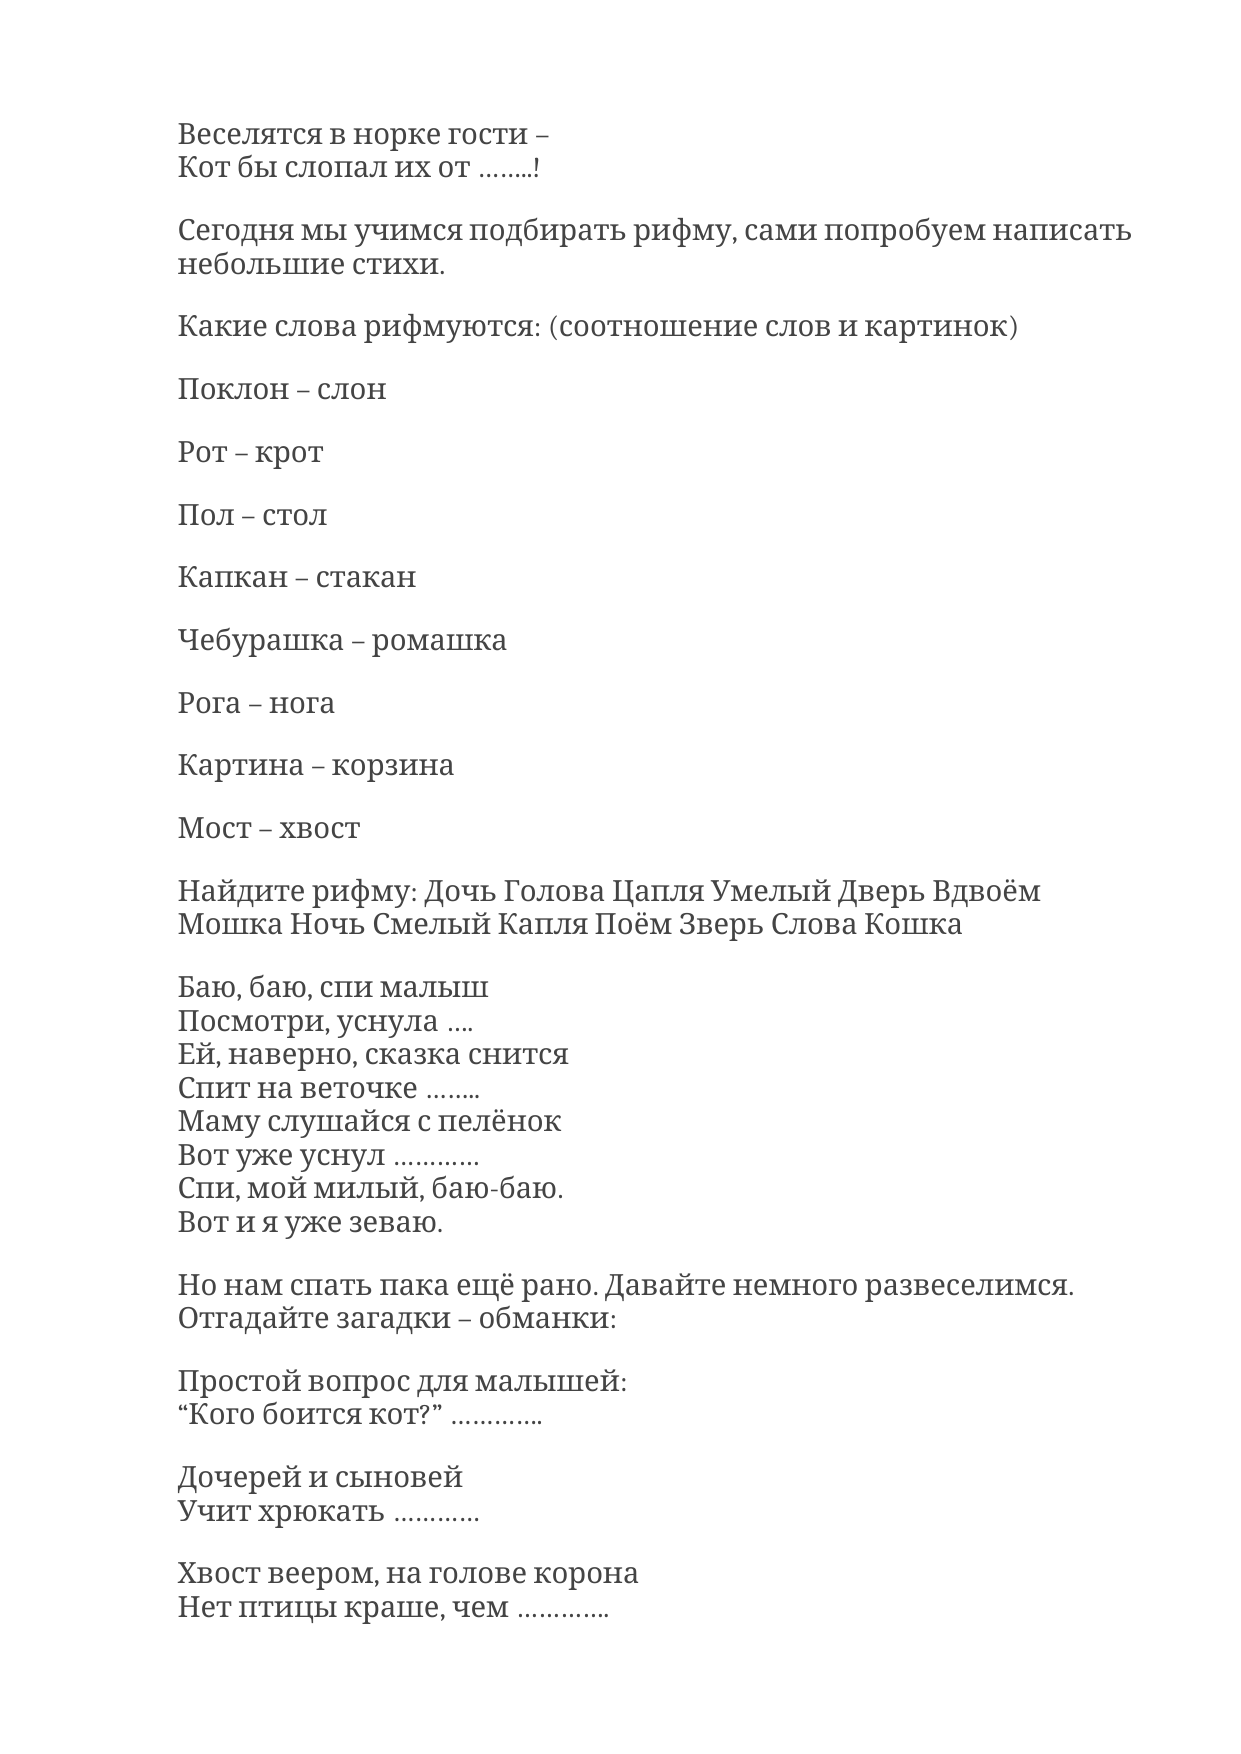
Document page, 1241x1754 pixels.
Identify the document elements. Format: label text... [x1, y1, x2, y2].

text Найдите рифму: Дочь Голова Цапля Умелый Дверь Вдвоём Мошка Ночь Смелый Капля Поём Зверь Слова Кошка [177, 875, 1152, 942]
text Рот – крот [177, 436, 1152, 469]
text Дочерей и сыновей Учит хрюкать ………… [177, 1461, 1152, 1528]
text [177, 118, 1152, 185]
text Хвост веером, на голове корона Нет птицы краше, чем …………. [177, 1557, 1152, 1624]
text Картина – корзина [177, 749, 1152, 783]
text Простой вопрос для малышей: “Кого боится кот?” …………. [177, 1365, 1152, 1432]
text Но нам спать пака ещё рано. Давайте немного развеселимся. Отгадайте загадки – обманки: [177, 1269, 1152, 1336]
text Капкан – стакан [177, 561, 1152, 595]
text Пол – стол [177, 499, 1152, 532]
text Какие слова рифмуются: (соотношение слов и картинок) [177, 311, 1152, 344]
text Рога – нога [177, 687, 1152, 720]
text Баю, баю, спи малыш Посмотри, уснула …. Ей, наверно, сказка снится Спит на веточке …….. Маму слушайся с пелёнок Вот уже уснул ………… Спи, мой милый, баю-баю. Вот и я уже зеваю. [177, 971, 1152, 1239]
text Мост – хвост [177, 812, 1152, 846]
text Сегодня мы учимся подбирать рифму, сами попробуем написать небольшие стихи. [177, 214, 1152, 281]
text Поклон – слон [177, 373, 1152, 407]
text Чебурашка – ромашка [177, 624, 1152, 658]
